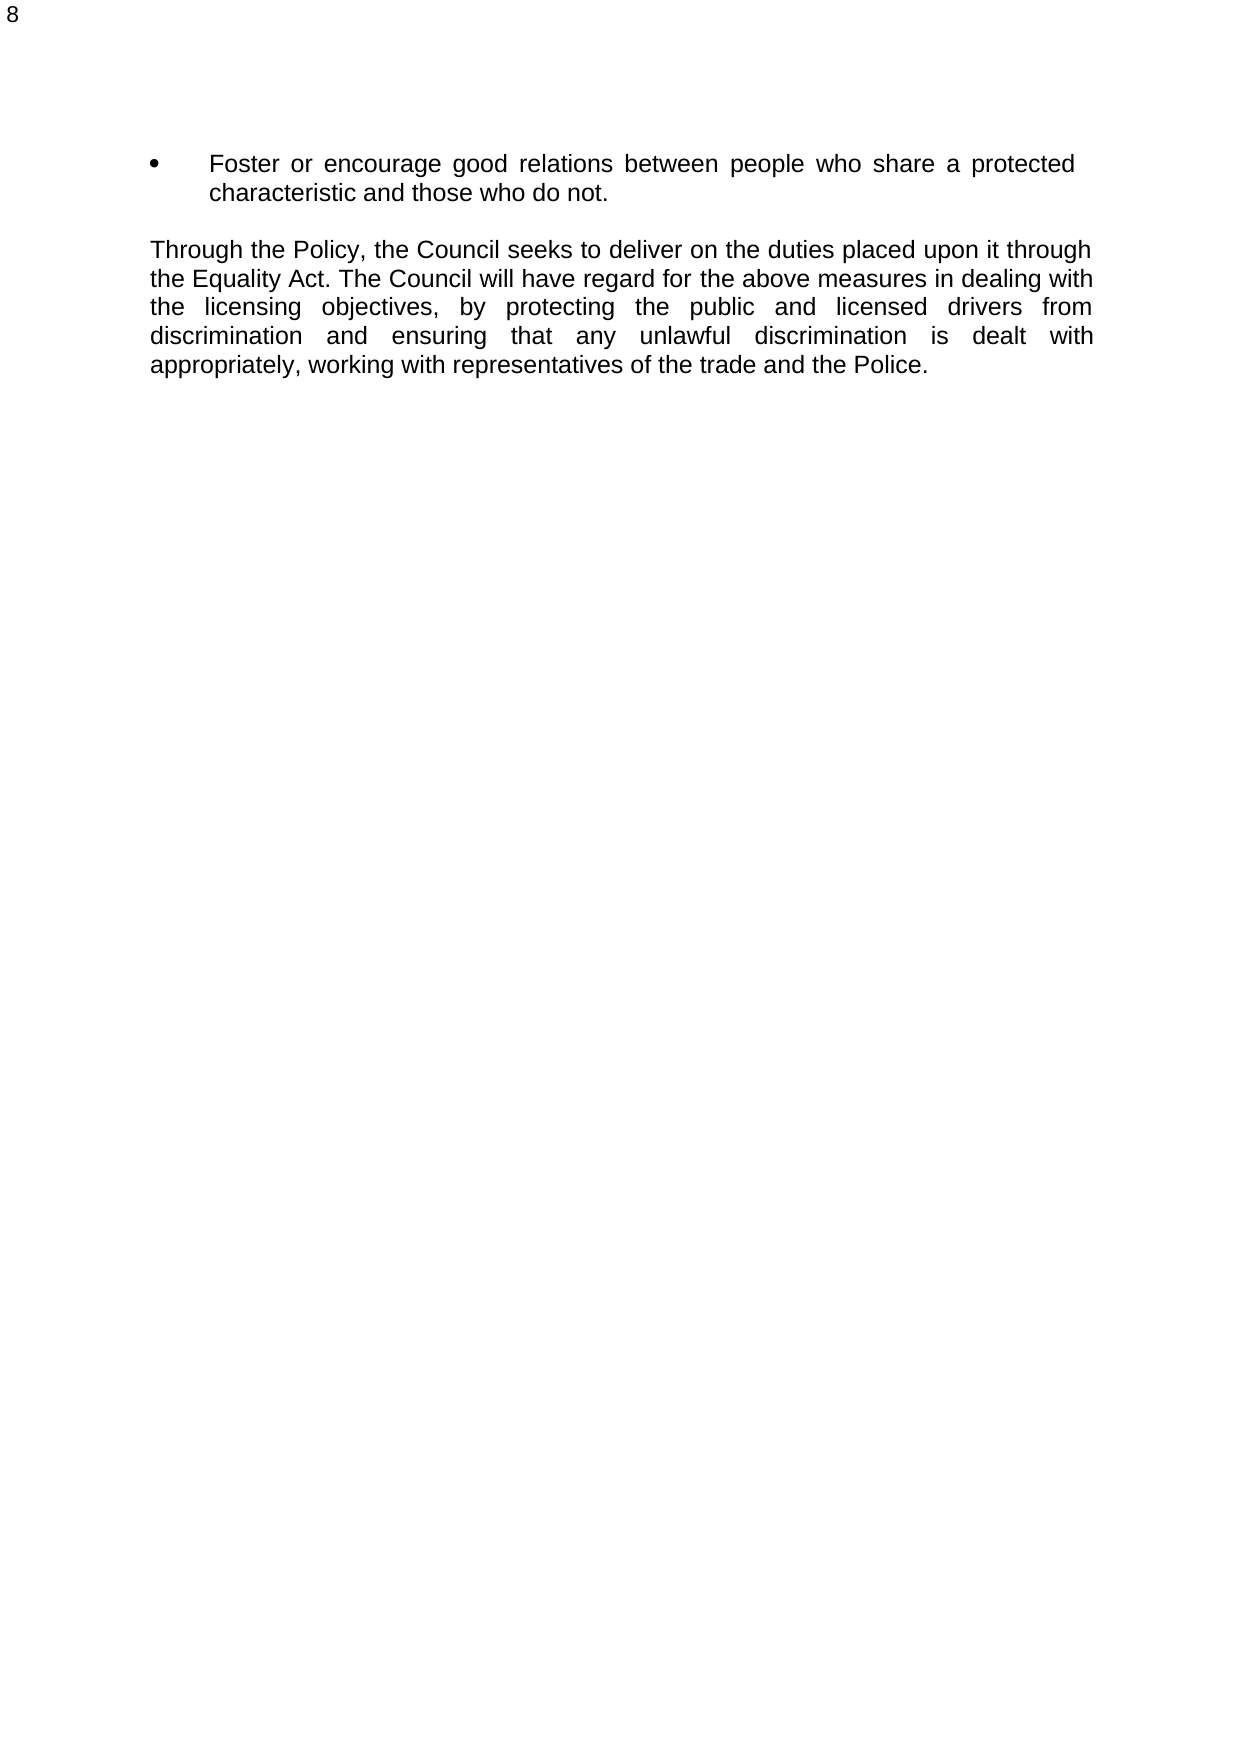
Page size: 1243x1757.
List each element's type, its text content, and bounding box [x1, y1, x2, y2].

text Through the Policy, the Council seeks to deliver on the duties placed upon it through the Equality Act. The Council will have regard for the above measures in dealing with the licensing objectives, by protecting the public and licensed drivers from discrimination and ensuring that any unlawful discrimination is dealt with appropriately, working with representatives of the trade and the Police. [150, 235, 1094, 379]
list Foster or encourage good relations between people who share a protected characteristic and those who do not. [150, 149, 1079, 207]
